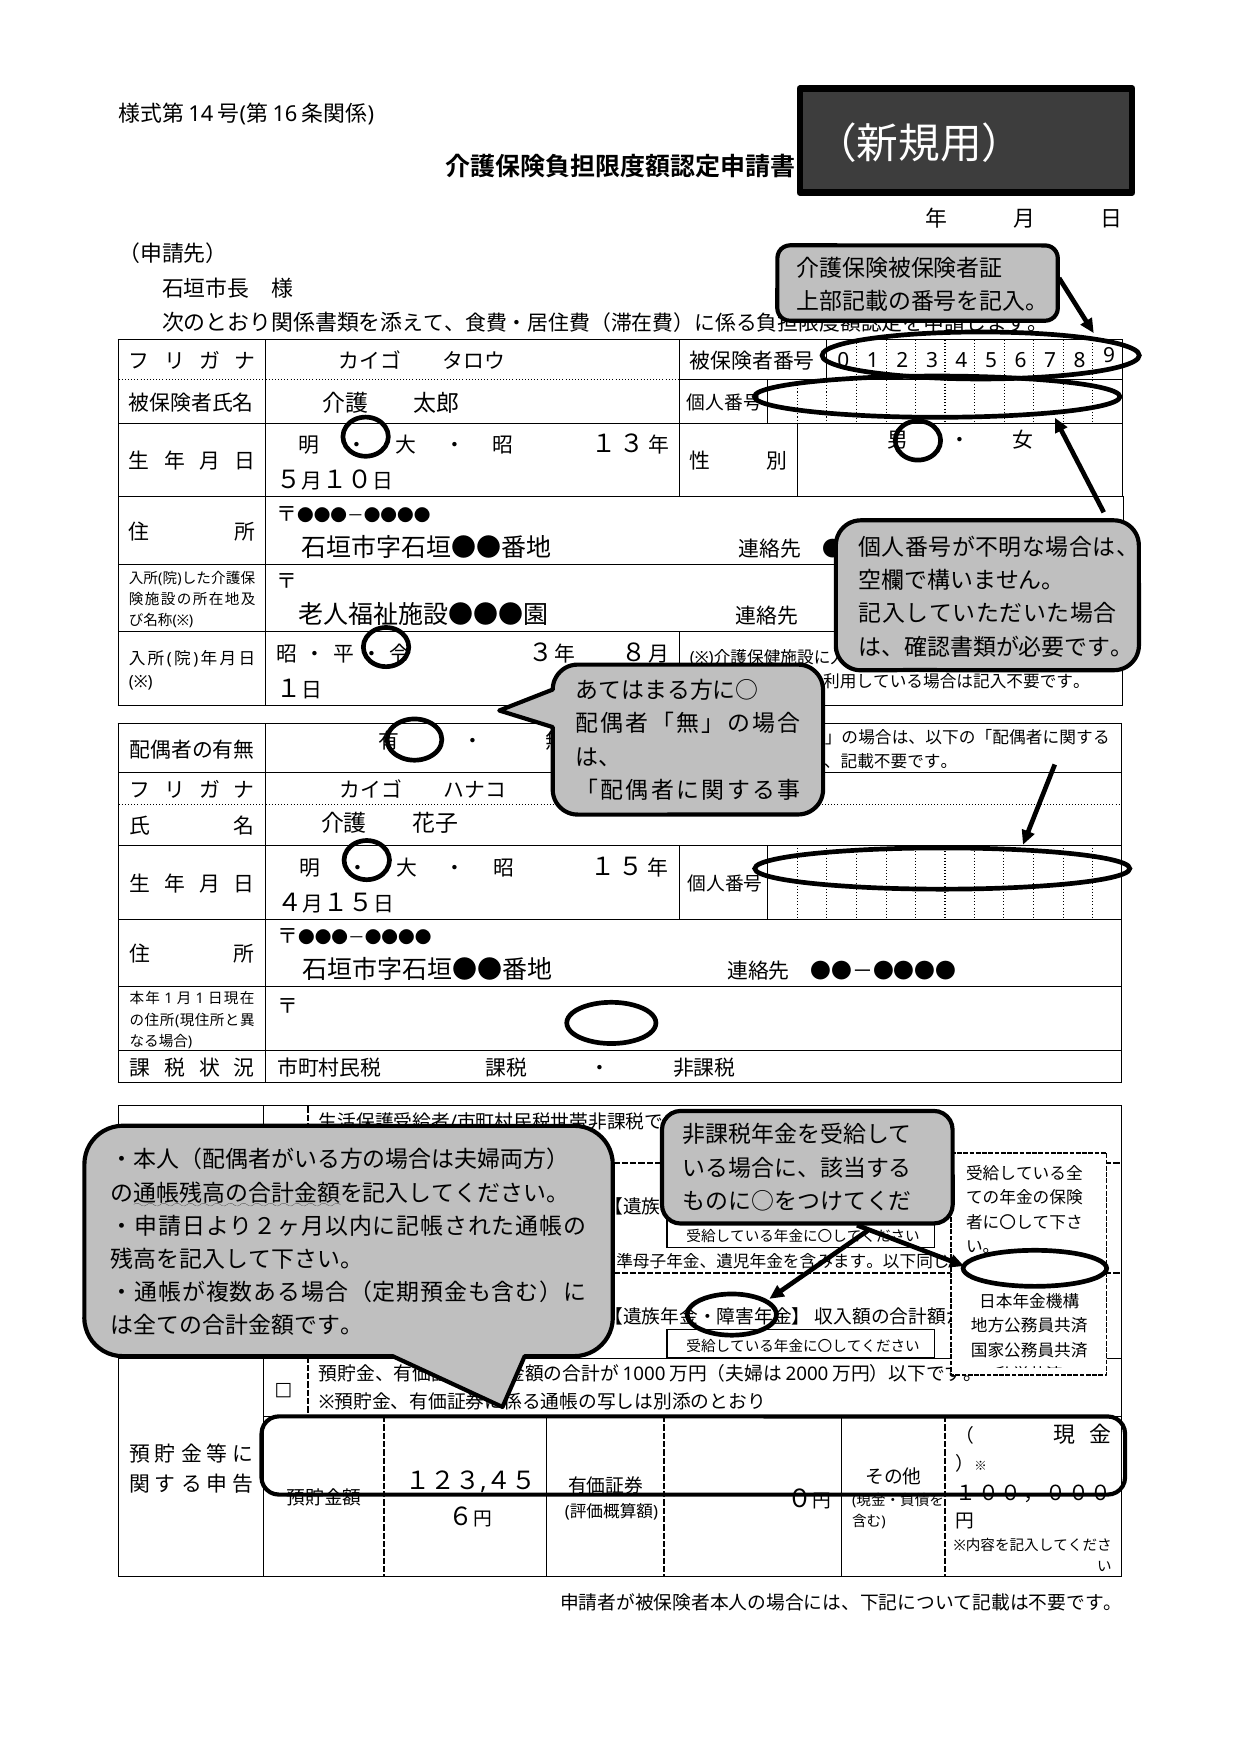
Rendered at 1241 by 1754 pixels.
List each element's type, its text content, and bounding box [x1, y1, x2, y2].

table_header 生活保護受給者/市町村民税世帯非課税である老齢福祉年金受給者 [308, 1106, 1121, 1162]
table_cell [945, 892, 974, 918]
table_cell 預貯金額 [264, 1419, 384, 1492]
table_cell [945, 381, 974, 414]
table_header 4 [945, 340, 974, 374]
table_cell 性別 [680, 424, 797, 496]
table_cell 預貯金額 [264, 1491, 384, 1576]
table_cell [1004, 417, 1034, 423]
table_header 9 [1093, 342, 1122, 369]
table_cell 課税状況 [119, 1051, 265, 1082]
table_cell 個人番号 [680, 846, 767, 918]
table_header 2 [886, 340, 916, 373]
table_cell 個人番号 [680, 380, 767, 423]
table_cell カイゴ ハナコ [823, 773, 1048, 803]
table_cell [827, 381, 856, 412]
table_cell [827, 888, 856, 918]
table_cell 生年月日 [119, 424, 265, 496]
text 年 月 日 [118, 199, 1122, 234]
table_cell 男 ・ 女 [798, 424, 1092, 496]
table_cell [886, 891, 916, 918]
table_header □ [264, 1106, 308, 1123]
table_cell [797, 846, 827, 853]
table_cell [1063, 884, 1093, 918]
text 様式第14号(第16条関係) [118, 94, 797, 129]
table_cell 介護 太郎 [266, 379, 679, 423]
table_cell その他 (現金・負債を含む) [842, 1497, 945, 1576]
table_cell 預貯金等に関する申告 [119, 1359, 263, 1576]
table_cell [1063, 385, 1093, 409]
table_cell １２３,４５６円 [384, 1497, 546, 1576]
table_cell （ 現金 ）※ １００，０００ 円 ※内容を記入してください [945, 1493, 1121, 1576]
table_cell [1093, 859, 1121, 878]
text 申請者が被保険者本人の場合には、下記について記載は不要です。 [118, 1588, 1122, 1615]
table_cell [798, 413, 827, 423]
table_header 収入等に関する申告 [119, 1106, 263, 1123]
table_cell [1093, 846, 1121, 859]
table_cell 住所 [119, 497, 265, 564]
table_cell [768, 859, 797, 879]
table_cell [856, 418, 886, 423]
table_cell [975, 382, 1004, 414]
table_cell [1034, 846, 1063, 850]
table_cell [798, 383, 827, 410]
table_cell [975, 419, 1004, 423]
table_cell 明 ・ 大 ・ 昭 １３年 ５月１０日 [266, 424, 679, 496]
table_cell フリガナ [119, 773, 265, 803]
table_cell その他 (現金・負債を含む) [842, 1419, 945, 1492]
table_cell 氏名 [119, 804, 265, 845]
text 石垣市長 様 [118, 269, 775, 304]
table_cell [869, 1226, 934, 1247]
table_cell 生年月日 [119, 846, 265, 918]
table_cell 〒 老人福祉施設●●●園 連絡先 [266, 565, 833, 631]
table_cell カイゴ ハナコ [266, 773, 553, 803]
table_cell 〒●●●－●●●● 石垣市字石垣●●番地 連絡先 ●●－●●●● [266, 497, 1123, 564]
table_cell 市町村民税世帯非課税者であって、 課税年金収入額と合計所得金額と 【遺族年金・障害年金】 収入額の合計額が 年額80万円を超えます。 受給している年金に〇してください [584, 1272, 950, 1358]
table_cell 入所(院)年月日(※) [119, 632, 265, 705]
table_cell （ 現金 ）※ １００，０００ 円 ※内容を記入してください [945, 1419, 1121, 1492]
table_cell [1034, 382, 1063, 411]
table_cell [768, 879, 797, 918]
table_cell [975, 851, 1004, 886]
table_cell 介護 花子 [1024, 804, 1121, 845]
table_cell カイゴ ハナコ [1043, 773, 1121, 803]
table_cell １２３,４５６円 [384, 1419, 546, 1492]
table_cell [1063, 856, 1093, 881]
table_cell [856, 852, 886, 885]
table_cell [1004, 381, 1034, 413]
table_cell 有価証券 (評価概算額) [547, 1497, 664, 1576]
table_header 5 [975, 340, 1004, 375]
table_cell [1034, 887, 1063, 918]
table_header 3 [916, 340, 945, 373]
table_cell [1063, 411, 1093, 423]
table_cell 住所 [119, 920, 265, 986]
table_cell [1004, 889, 1034, 918]
table_cell [1063, 846, 1093, 853]
table_cell [886, 380, 916, 414]
table_header 8 [1063, 340, 1093, 373]
table_cell 明 ・ 大 ・ 昭 １５年 ４月１５日 [266, 846, 679, 918]
text 介護保険負担限度額認定申請書 [118, 129, 1122, 199]
table_header 有 ・ 無 [266, 724, 550, 772]
table_cell 市町村民税 課税 ・ 非課税 [266, 1051, 1121, 1082]
table_cell [1093, 389, 1116, 404]
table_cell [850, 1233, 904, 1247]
table_header カイゴ タロウ [266, 340, 679, 379]
table_cell 預貯金、有価証券等の金額の合計が1000万円（夫婦は2000万円）以下です。 ※預貯金、有価証券に係る通帳の写しは別添のとおり [308, 1359, 1121, 1416]
table_header 7 [1034, 340, 1063, 375]
table_cell [886, 419, 906, 423]
table_cell 本年1月1日現在の住所(現住所と異なる場合) [119, 987, 265, 1050]
table_cell 介護 花子 [266, 804, 1036, 845]
table_cell [1004, 852, 1034, 885]
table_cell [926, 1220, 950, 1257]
table_header 0 [827, 344, 856, 367]
table_cell [827, 853, 856, 884]
table_cell [856, 890, 886, 918]
table_cell [1093, 400, 1122, 423]
table_header フリガナ [119, 340, 265, 379]
table_cell ０円 [664, 1419, 841, 1492]
table_cell [1093, 878, 1121, 918]
table_cell [916, 892, 945, 918]
table_header 被保険者番号 [680, 340, 826, 379]
table_cell [827, 416, 856, 423]
table_cell 有価証券 (評価概算額) [547, 1419, 664, 1492]
table_cell 市町村民税世帯非課税者であって、 課税年金収入額と合計所得金額と 【遺族年金・障害年金】 収入額の合計額が 年額80万円以下です。 受給している年金に〇してください ※寡婦年金、かん夫年金、母子年金、準母子年金、遺児年金を含みます。以下同じ。 [615, 1162, 837, 1272]
table_cell [945, 851, 974, 886]
table_cell [768, 408, 797, 423]
table_cell [797, 885, 827, 918]
text 石垣市長 様 [1060, 269, 1122, 304]
table_cell [1034, 415, 1063, 423]
table_cell [856, 380, 886, 414]
table_cell [768, 386, 797, 407]
table_cell [916, 851, 945, 886]
table_header 6 [1004, 340, 1034, 375]
table_cell 〒●●●－●●●● 石垣市字石垣●●番地 連絡先 ●●－●●●● [266, 920, 1121, 986]
table_cell [1034, 854, 1063, 884]
table_cell □ [264, 1359, 308, 1416]
table_cell [916, 380, 945, 414]
table_header 1 [856, 340, 886, 371]
table_cell 被保険者氏名 [119, 379, 265, 423]
text 次のとおり関係書類を添えて、食費・居住費（滞在費）に係る負担限度額認定を申請します。 [118, 304, 911, 339]
table_cell 〒 [266, 987, 1121, 1050]
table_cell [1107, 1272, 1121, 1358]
table_cell 入所(院)した介護保険施設の所在地及び名称(※) [119, 565, 265, 631]
text （申請先） [118, 234, 1122, 269]
table_cell ０円 [664, 1497, 841, 1576]
table_header 配偶者の有無 [119, 724, 265, 772]
table_cell [1093, 380, 1122, 393]
table_cell 昭 ・ 平 ・ 令 ３年 ８月 １日 [266, 632, 679, 705]
table_cell [975, 891, 1004, 918]
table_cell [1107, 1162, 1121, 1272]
table_cell [886, 851, 916, 886]
table_cell [797, 855, 827, 882]
table_cell 男 ・ 女 [1065, 424, 1122, 496]
table_cell [768, 380, 797, 386]
table_cell [768, 846, 797, 858]
table_header 左記において「無」の場合は、以下の「配偶者に関する事項」については、記載不要です。 [826, 724, 1121, 772]
table_cell (※)介護保健施設に入所(院)していない場合及び ショートステイを利用している場合は記入不要です。 [680, 632, 1122, 705]
